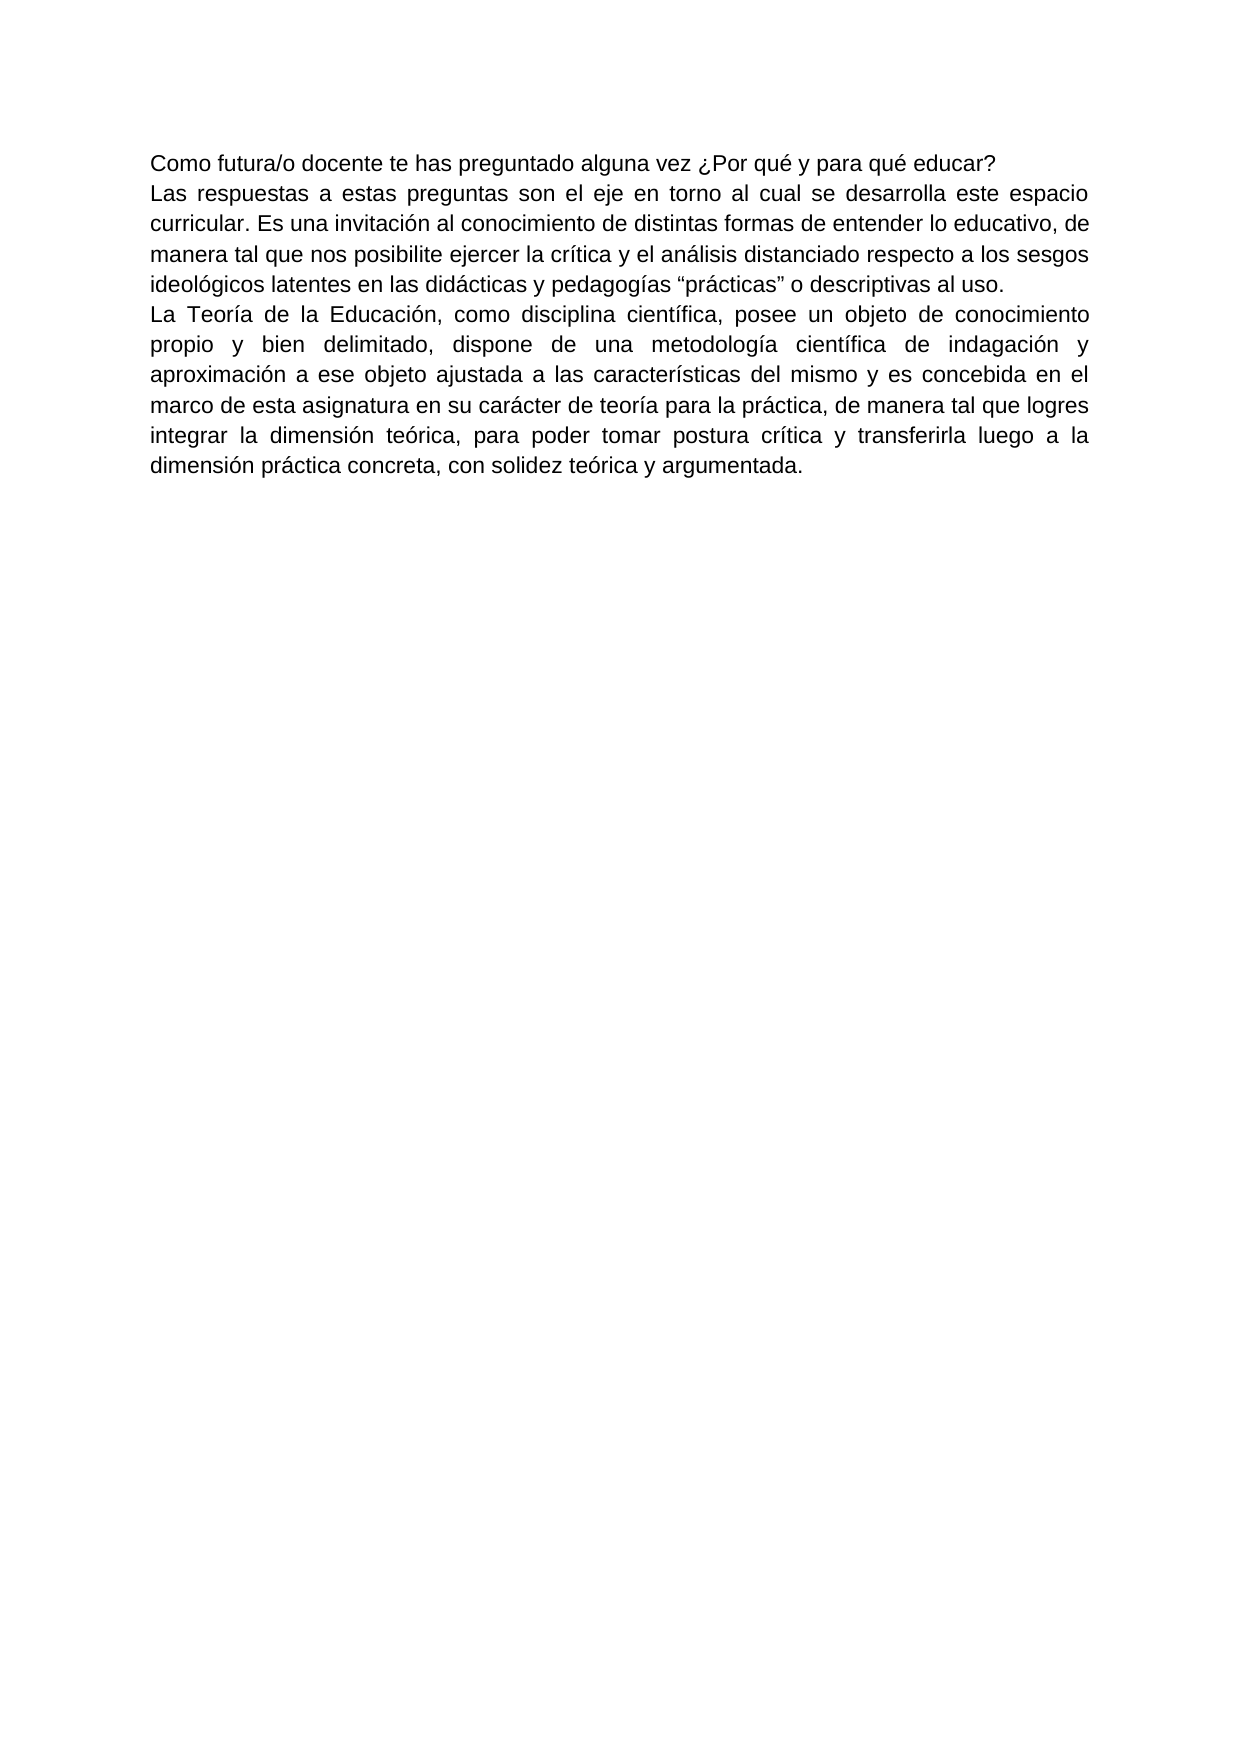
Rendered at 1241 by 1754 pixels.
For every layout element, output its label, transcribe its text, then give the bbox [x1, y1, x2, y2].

text La Teoría de la Educación, como disciplina científica, posee un objeto de conocimiento propio y bien delimitado, dispone de una metodología científica de indagación y aproximación a ese objeto ajustada a las características del mismo y es concebida en el marco de esta asignatura en su carácter de teoría para la práctica, de manera tal que logres integrar la dimensión teórica, para poder tomar postura crítica y transferirla luego a la dimensión práctica concreta, con solidez teórica y argumentada. [150, 301, 1090, 478]
text Como futura/o docente te has preguntado alguna vez ¿Por qué y para qué educar? [150, 150, 1090, 176]
text Las respuestas a estas preguntas son el eje en torno al cual se desarrolla este espacio curricular. Es una invitación al conocimiento de distintas formas de entender lo educativo, de manera tal que nos posibilite ejercer la crítica y el análisis distanciado respecto a los sesgos ideológicos latentes en las didácticas y pedagogías “prácticas” o descriptivas al uso. [150, 180, 1090, 297]
